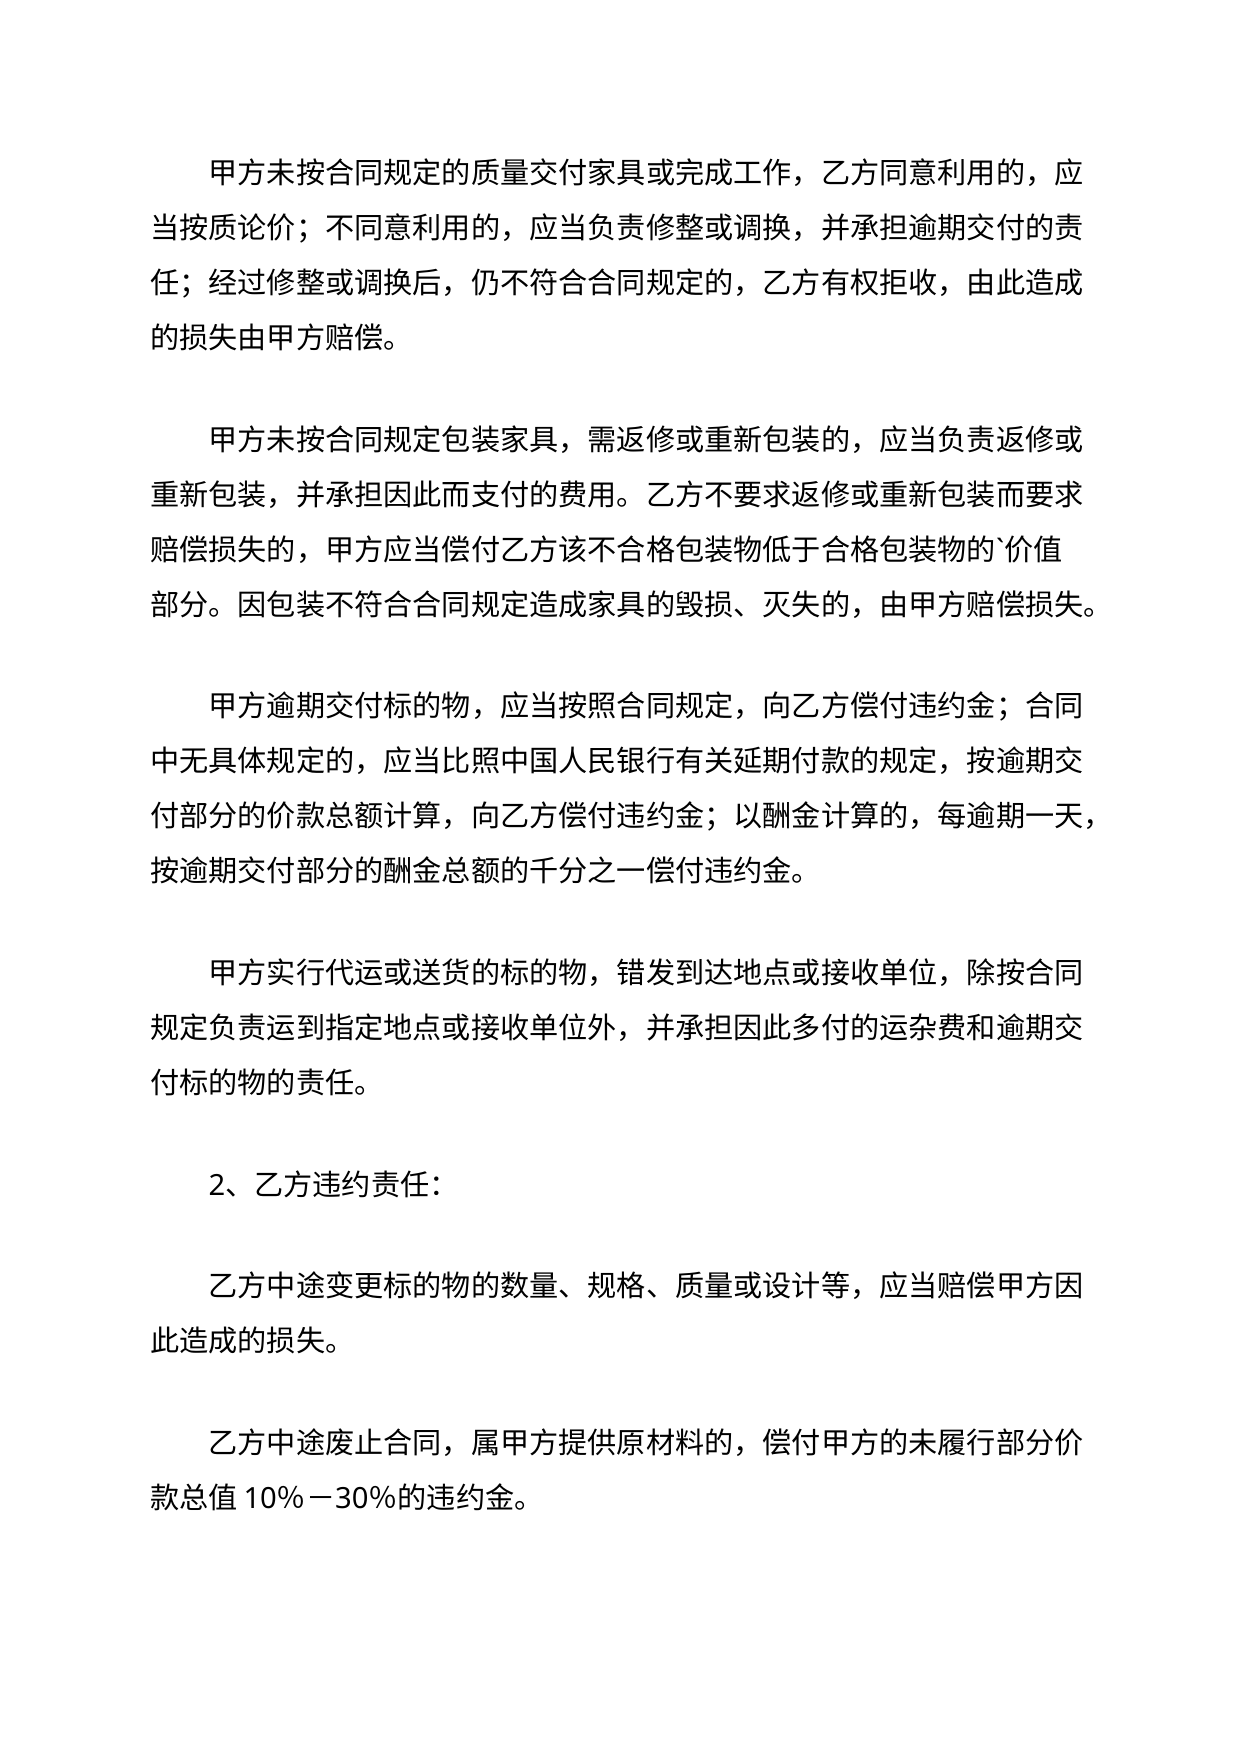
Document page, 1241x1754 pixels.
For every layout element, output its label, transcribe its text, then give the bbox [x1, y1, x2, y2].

text 甲方未按合同规定的质量交付家具或完成工作，乙方同意利用的，应当按质论价；不同意利用的，应当负责修整或调换，并承担逾期交付的责任；经过修整或调换后，仍不符合合同规定的，乙方有权拒收，由此造成的损失由甲方赔偿。 [150, 150, 1090, 357]
text 2、乙方违约责任： [150, 1161, 1090, 1203]
text 乙方中途变更标的物的数量、规格、质量或设计等，应当赔偿甲方因此造成的损失。 [150, 1263, 1090, 1360]
text 乙方中途废止合同，属甲方提供原材料的，偿付甲方的未履行部分价款总值10％－30％的违约金。 [150, 1420, 1090, 1517]
text 甲方未按合同规定包装家具，需返修或重新包装的，应当负责返修或重新包装，并承担因此而支付的费用。乙方不要求返修或重新包装而要求赔偿损失的，甲方应当偿付乙方该不合格包装物低于合格包装物的`价值部分。因包装不符合合同规定造成家具的毁损、灭失的，由甲方赔偿损失。 [150, 416, 1090, 623]
text 甲方逾期交付标的物，应当按照合同规定，向乙方偿付违约金；合同中无具体规定的，应当比照中国人民银行有关延期付款的规定，按逾期交付部分的价款总额计算，向乙方偿付违约金；以酬金计算的，每逾期一天，按逾期交付部分的酬金总额的千分之一偿付违约金。 [150, 683, 1090, 890]
text 甲方实行代运或送货的标的物，错发到达地点或接收单位，除按合同规定负责运到指定地点或接收单位外，并承担因此多付的运杂费和逾期交付标的物的责任。 [150, 949, 1090, 1102]
